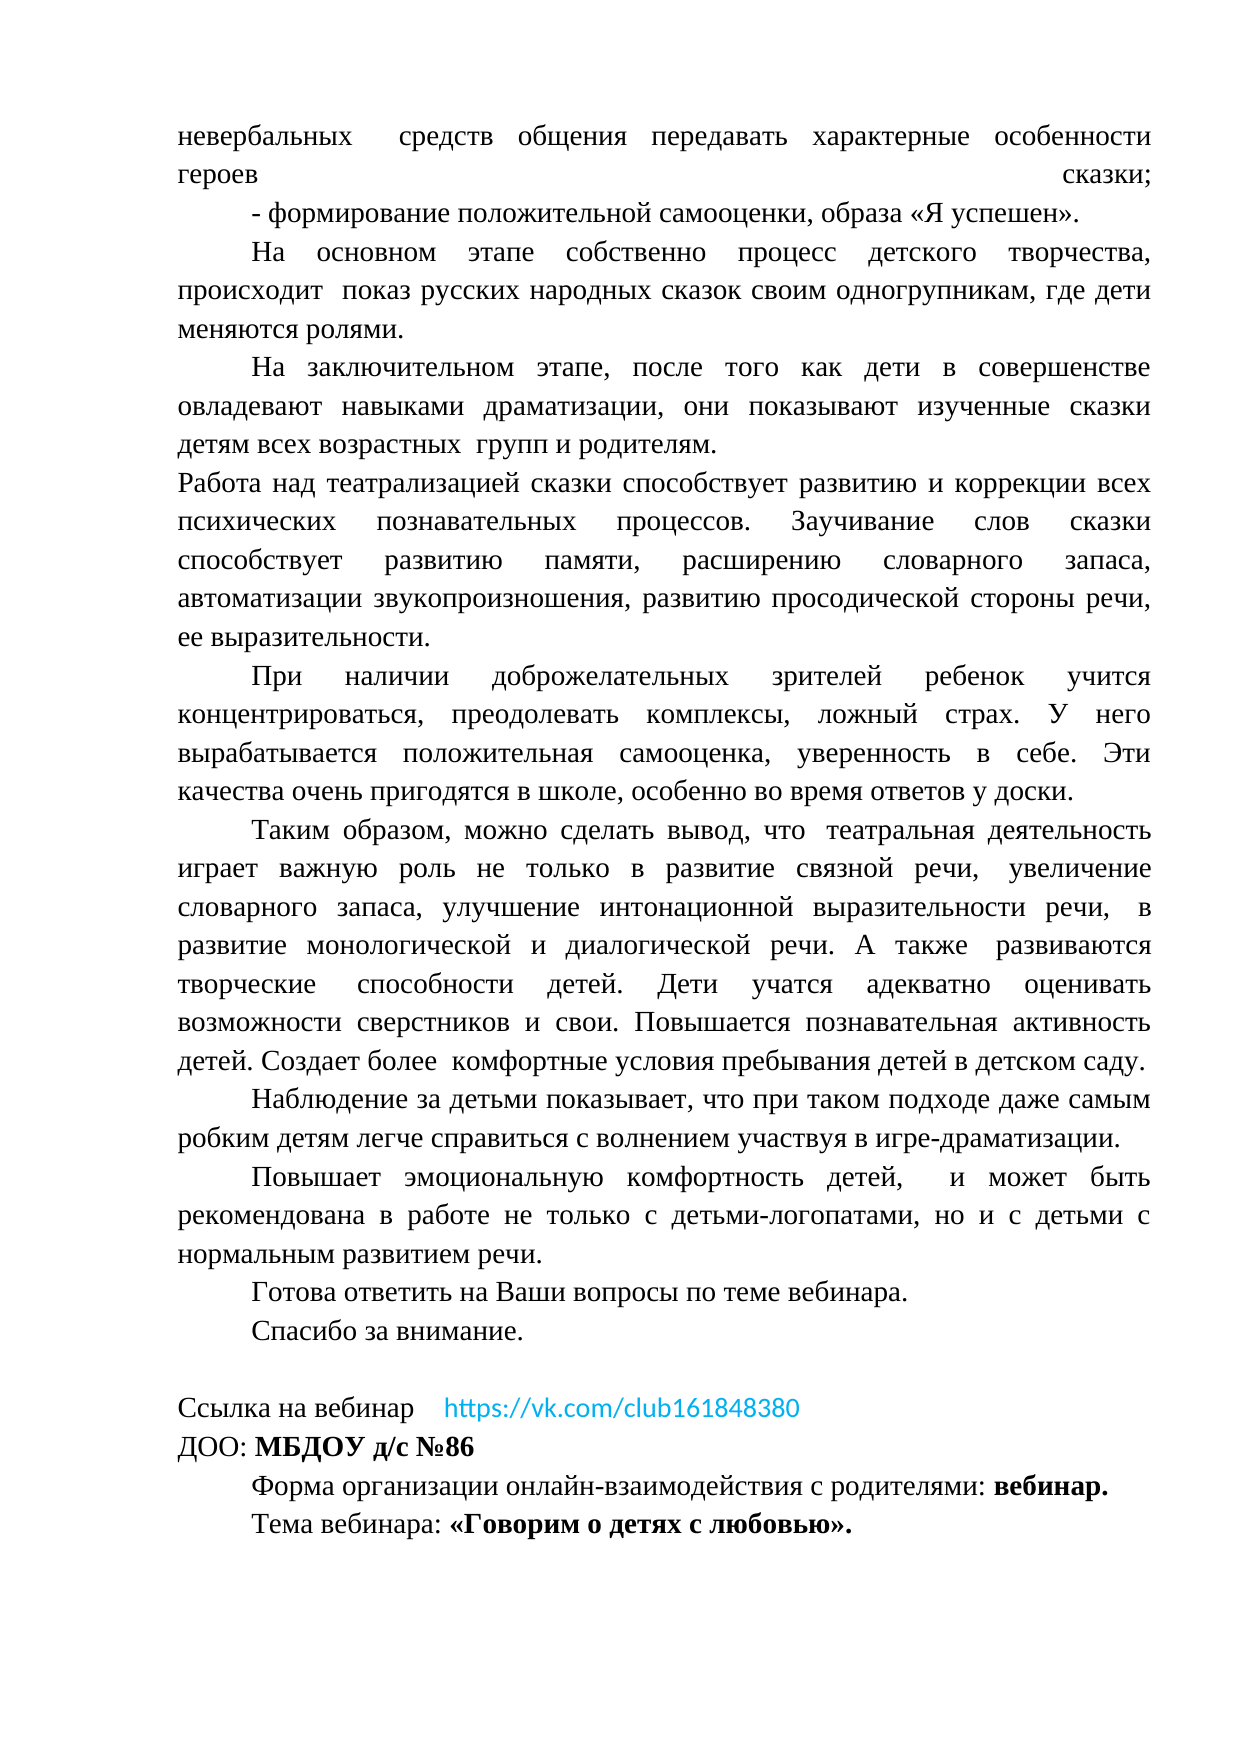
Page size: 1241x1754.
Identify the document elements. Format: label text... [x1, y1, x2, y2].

text Таким образом, можно сделать вывод, что театральная деятельность играет важную роль не только в развитие связной речи, увеличение словарного запаса, улучшение интонационной выразительности речи, в развитие монологической и диалогической речи. А также развиваются творческие способности детей. Дети учатся адекватно оценивать возможности сверстников и свои. Повышается познавательная активность детей. Создает более комфортные условия пребывания детей в детском саду. [177, 812, 1152, 1077]
text Спасибо за внимание. [177, 1313, 1152, 1346]
text Работа над театрализацией сказки способствует развитию и коррекции всех психических познавательных процессов. Заучивание слов сказки способствует развитию памяти, расширению словарного запаса, автоматизации звукопроизношения, развитию просодической стороны речи, ее выразительности. [177, 465, 1152, 653]
text Готова ответить на Ваши вопросы по теме вебинара. [177, 1274, 1152, 1308]
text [177, 118, 1152, 229]
text ДОО: МБДОУ д/с №86 [177, 1429, 1152, 1463]
text На заключительном этапе, после того как дети в совершенстве овладевают навыками драматизации, они показывают изученные сказки детям всех возрастных групп и родителям. [177, 349, 1152, 460]
text Наблюдение за детьми показывает, что при таком подходе даже самым робким детям легче справиться с волнением участвуя в игре-драматизации. [177, 1082, 1152, 1154]
text При наличии доброжелательных зрителей ребенок учится концентрироваться, преодолевать комплексы, ложный страх. У него вырабатывается положительная самооценка, уверенность в себе. Эти качества очень пригодятся в школе, особенно во время ответов у доски. [177, 658, 1152, 807]
text Ссылка на вебинар https://vk.com/club161848380 [177, 1390, 1152, 1424]
text Повышает эмоциональную комфортность детей, и может быть рекомендована в работе не только с детьми-логопатами, но и с детьми с нормальным развитием речи. [177, 1159, 1152, 1269]
text Тема вебинара: «Говорим о детях с любовью». [177, 1507, 1152, 1540]
text Форма организации онлайн-взаимодействия с родителями: вебинар. [177, 1468, 1152, 1502]
text На основном этапе собственно процесс детского творчества, происходит показ русских народных сказок своим одногрупникам, где дети меняются ролями. [177, 234, 1152, 344]
